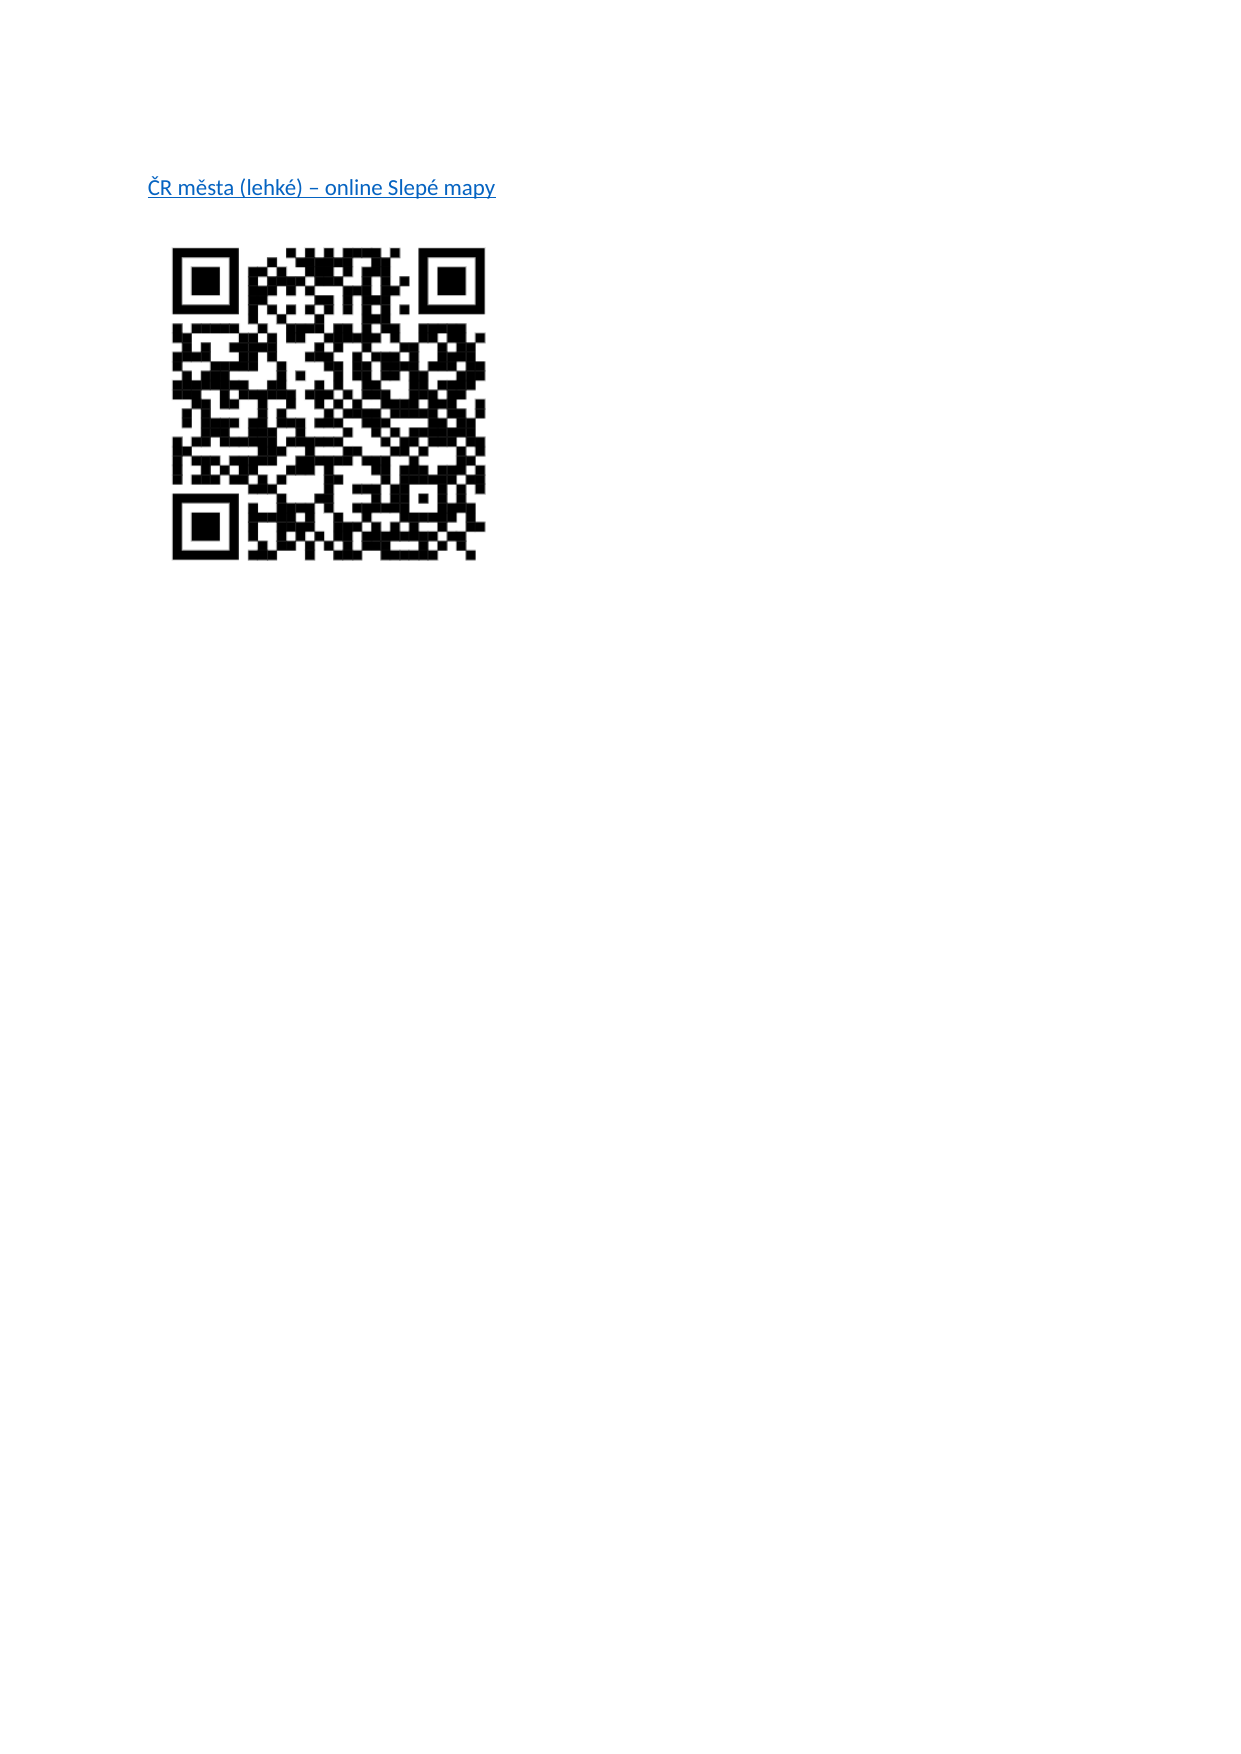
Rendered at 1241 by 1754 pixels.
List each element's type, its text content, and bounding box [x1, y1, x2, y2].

text ČR města (lehké) – online Slepé mapy [148, 173, 1093, 201]
picture [147, 227, 506, 581]
